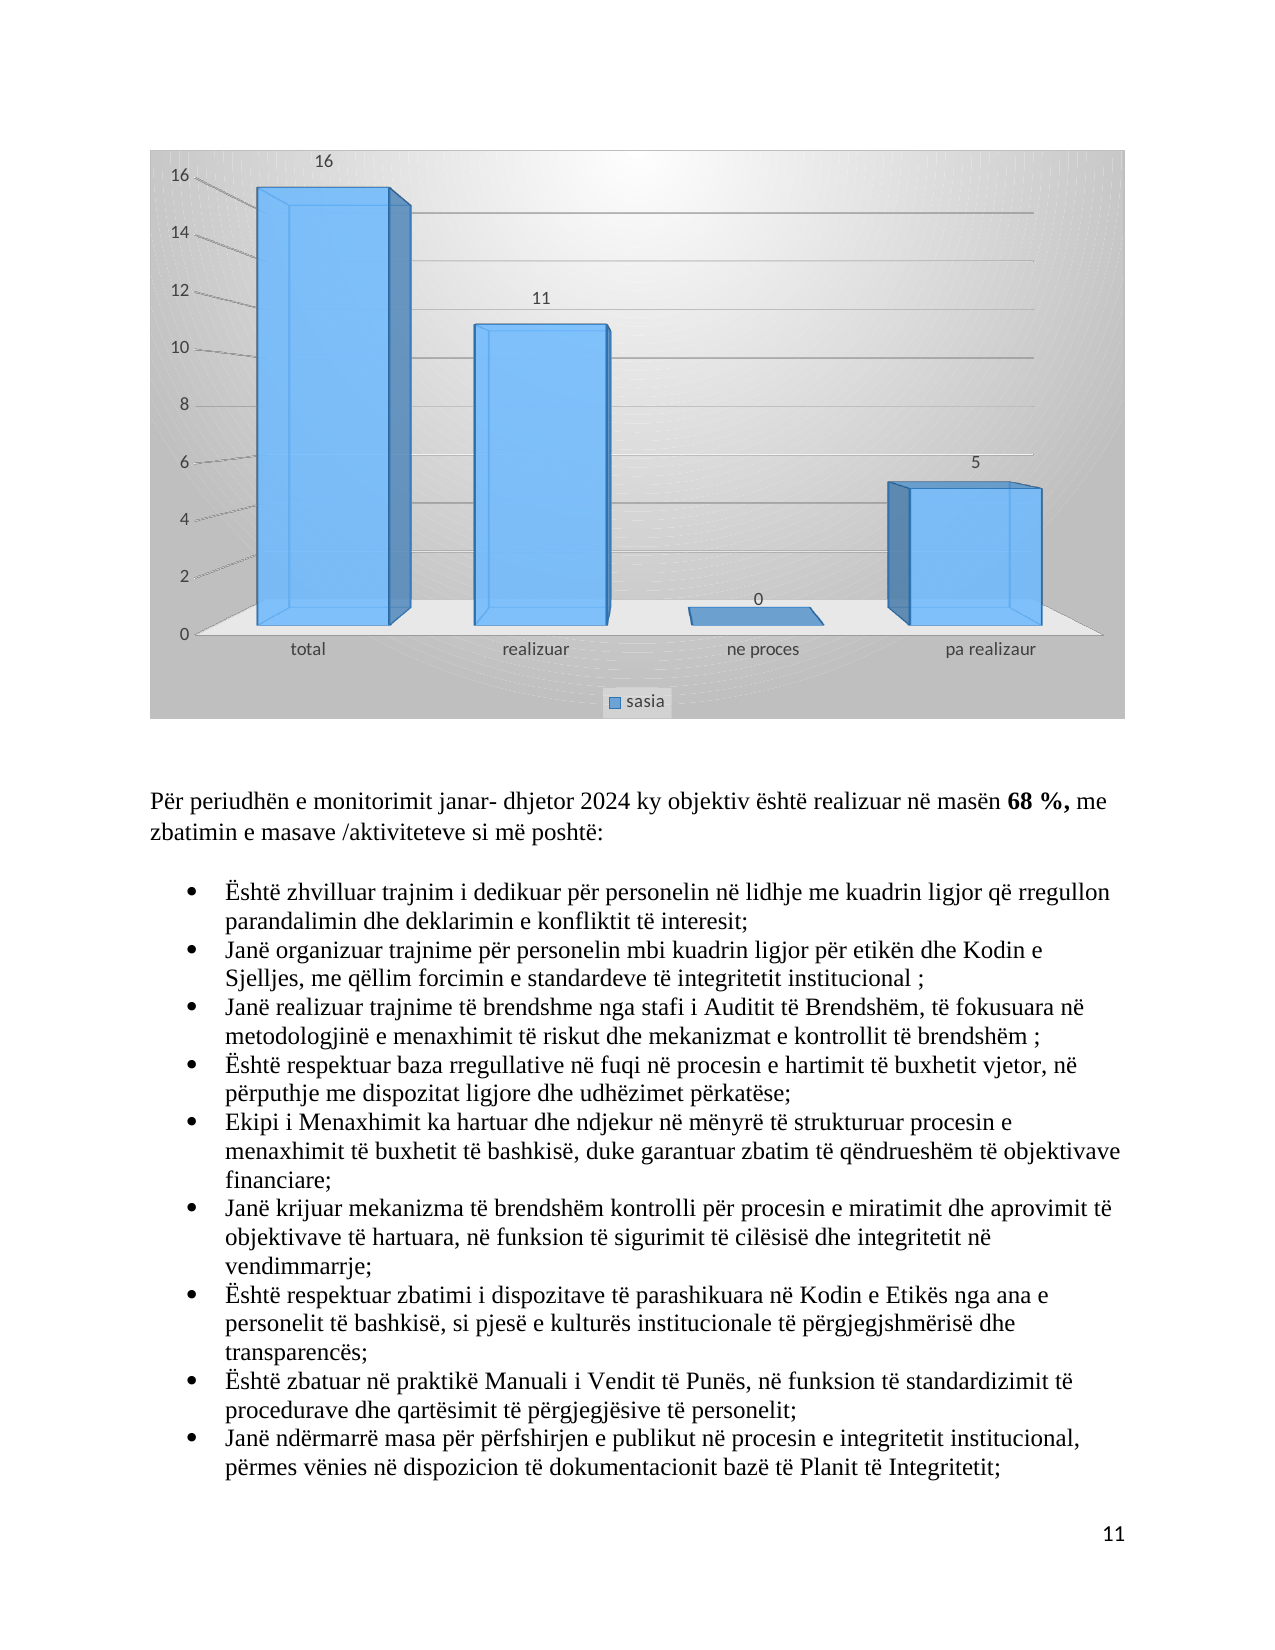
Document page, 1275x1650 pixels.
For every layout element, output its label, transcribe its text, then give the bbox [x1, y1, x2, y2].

list Janë ndërmarrë masa për përfshirjen e publikut në procesin e integritetit institucional, përmes vënies në dispozicion të dokumentacionit bazë të Planit të Integritetit; [187, 1423, 1125, 1481]
list Është respektuar zbatimi i dispozitave të parashikuara në Kodin e Etikës nga ana e personelit të bashkisë, si pjesë e kulturës institucionale të përgjegjshmërisë dhe transparencës; [187, 1280, 1125, 1366]
list Është zhvilluar trajnim i dedikuar për personelin në lidhje me kuadrin ligjor që rregullon parandalimin dhe deklarimin e konfliktit të interesit; [187, 877, 1125, 935]
text Për periudhën e monitorimit janar- dhjetor 2024 ky objektiv është realizuar në masën 68 %, me zbatimin e masave /aktiviteteve si më poshtë: [150, 786, 1125, 846]
list Janë realizuar trajnime të brendshme nga stafi i Auditit të Brendshëm, të fokusuara në metodologjinë e menaxhimit të riskut dhe mekanizmat e kontrollit të brendshëm ; [187, 992, 1125, 1050]
list Janë krijuar mekanizma të brendshëm kontrolli për procesin e miratimit dhe aprovimit të objektivave të hartuara, në funksion të sigurimit të cilësisë dhe integritetit në vendimmarrje; [187, 1193, 1125, 1280]
list Është respektuar baza rregullative në fuqi në procesin e hartimit të buxhetit vjetor, në përputhje me dispozitat ligjore dhe udhëzimet përkatëse; [187, 1050, 1125, 1107]
list Ekipi i Menaxhimit ka hartuar dhe ndjekur në mënyrë të strukturuar procesin e menaxhimit të buxhetit të bashkisë, duke garantuar zbatim të qëndrueshëm të objektivave financiare; [187, 1107, 1125, 1193]
list Është zbatuar në praktikë Manuali i Vendit të Punës, në funksion të standardizimit të procedurave dhe qartësimit të përgjegjësive të personelit; [187, 1366, 1125, 1423]
list Janë organizuar trajnime për personelin mbi kuadrin ligjor për etikën dhe Kodin e Sjelljes, me qëllim forcimin e standardeve të integritetit institucional ; [187, 935, 1125, 992]
